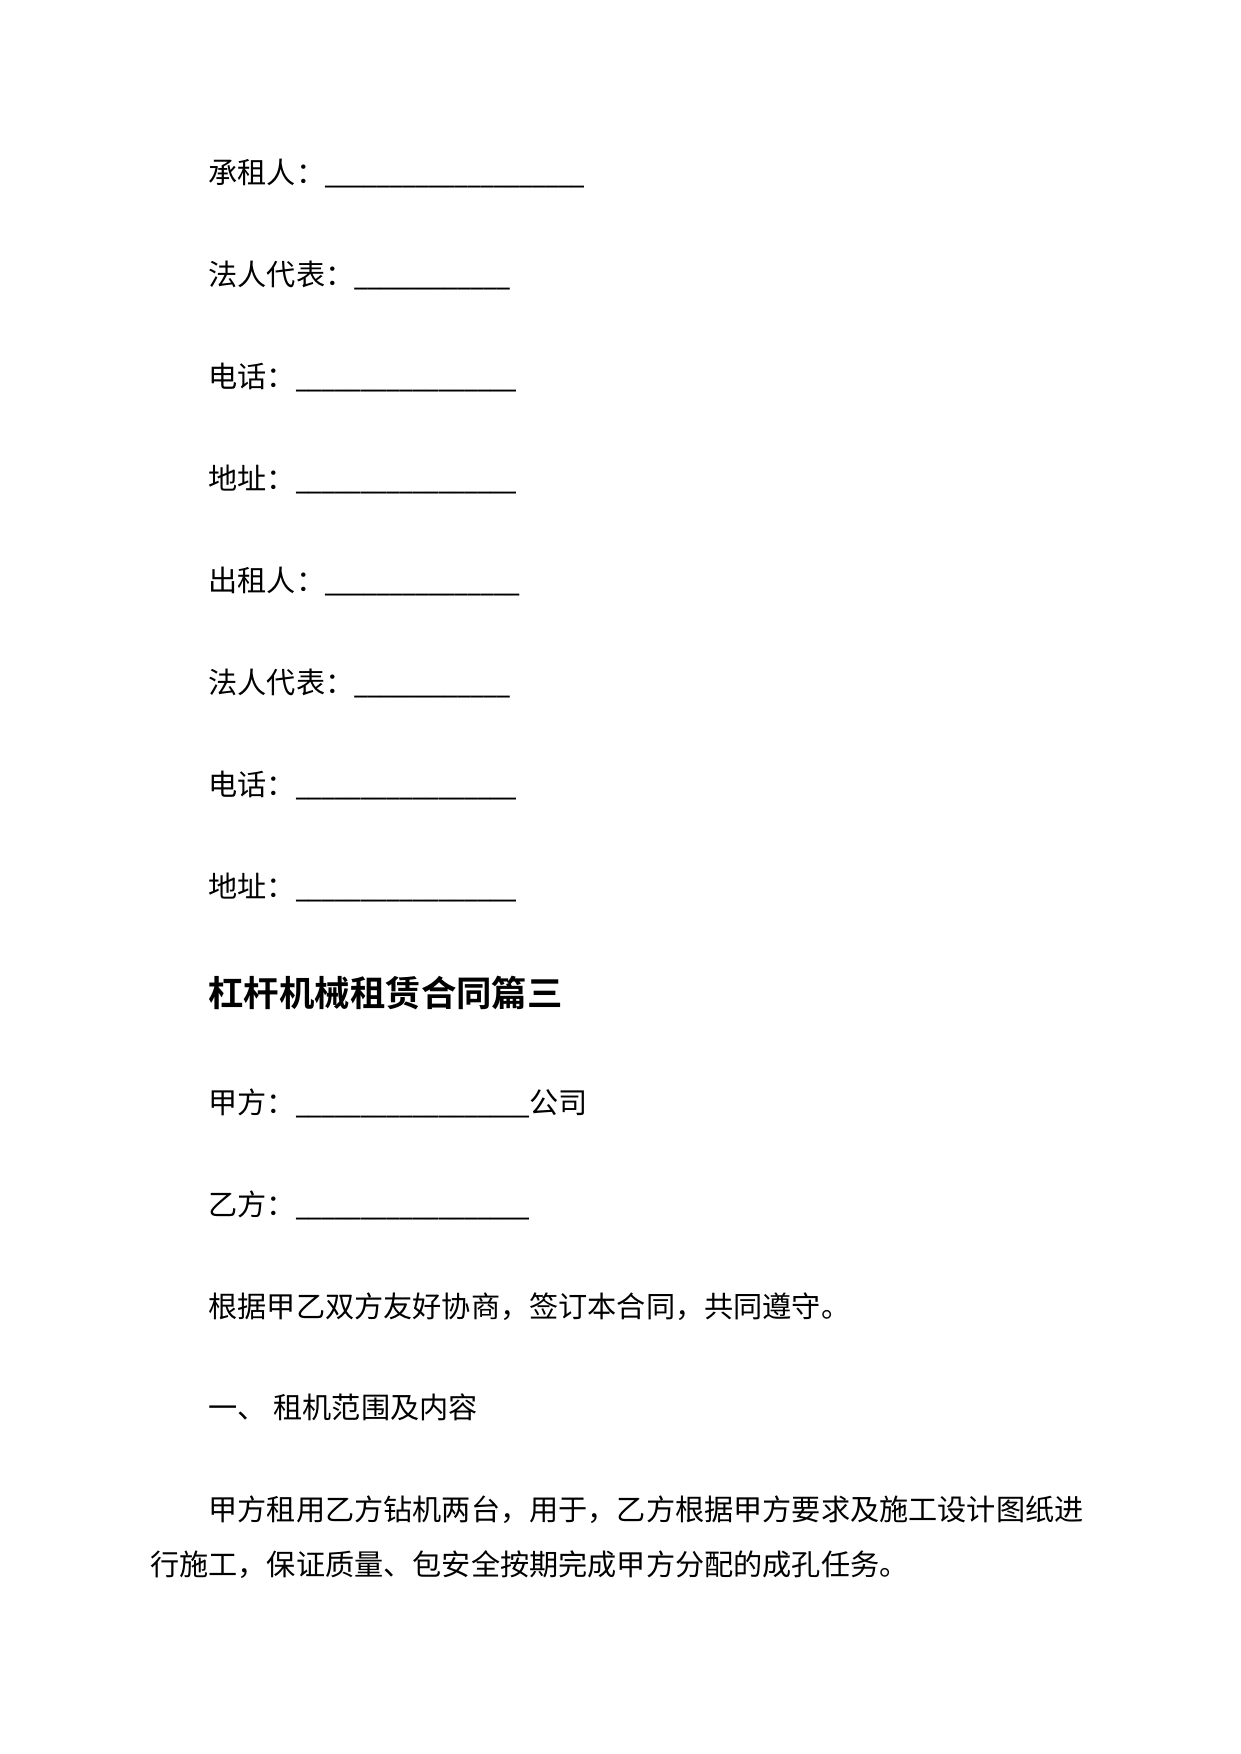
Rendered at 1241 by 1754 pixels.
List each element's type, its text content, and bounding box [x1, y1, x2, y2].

text 承租人：____________________ [150, 150, 1090, 192]
text 一、 租机范围及内容 [150, 1385, 1090, 1427]
text 电话：_________________ [150, 762, 1090, 804]
text 电话：_________________ [150, 354, 1090, 396]
text 杠杆机械租赁合同篇三 [150, 966, 1090, 1017]
text 地址：_________________ [150, 456, 1090, 498]
text 地址：_________________ [150, 864, 1090, 906]
text 乙方：__________________ [150, 1181, 1090, 1224]
text 法人代表：____________ [150, 252, 1090, 294]
text 根据甲乙双方友好协商，签订本合同，共同遵守。 [150, 1283, 1090, 1326]
text 法人代表：____________ [150, 660, 1090, 702]
text 出租人：_______________ [150, 558, 1090, 600]
text 甲方租用乙方钻机两台，用于，乙方根据甲方要求及施工设计图纸进行施工，保证质量、包安全按期完成甲方分配的成孔任务。 [150, 1487, 1090, 1584]
text 甲方：__________________公司 [150, 1079, 1090, 1122]
